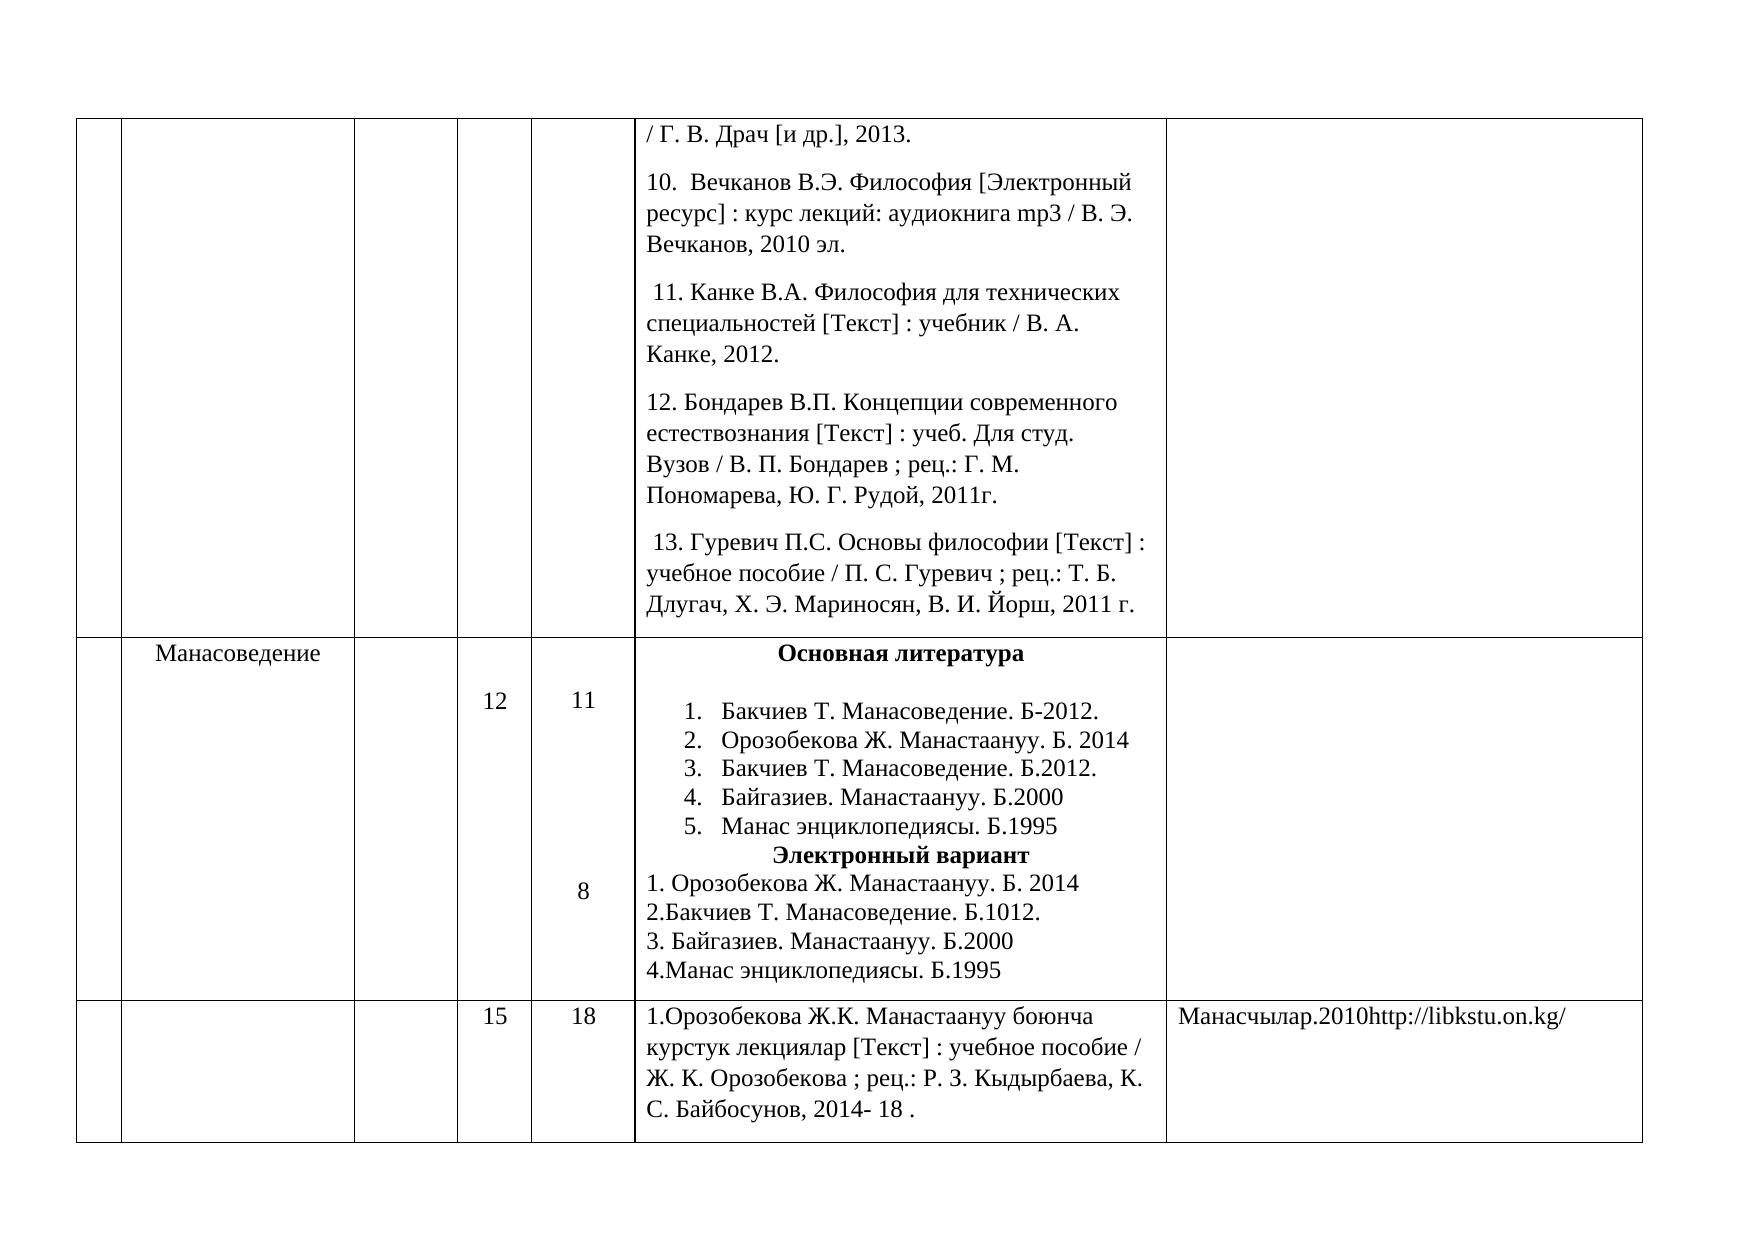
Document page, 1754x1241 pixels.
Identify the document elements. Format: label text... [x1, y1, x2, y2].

table_cell [355, 638, 457, 1000]
table_cell [77, 1001, 121, 1142]
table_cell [1167, 119, 1642, 637]
table_cell [355, 1001, 457, 1142]
table_cell Основная литература Бакчиев Т. Манасоведение. Б-2012. Орозобекова Ж. Манастаануу. Б. 2014 Бакчиев Т. Манасоведение. Б.2012. Байгазиев. Манастаануу. Б.2000 Манас энциклопедиясы. Б.1995 Электронный вариант 1. Орозобекова Ж. Манастаануу. Б. 2014 2.Бакчиев Т. Манасоведение. Б.1012. 3. Байгазиев. Манастаануу. Б.2000 4.Манас энциклопедиясы. Б.1995 [636, 638, 1166, 1000]
table_cell 1.Орозобекова Ж.К. Манастаануу боюнча курстук лекциялар [Текст] : учебное пособие / Ж. К. Орозобекова ; рец.: Р. З. Кыдырбаева, К. С. Байбосунов, 2014- 18 . [636, 1001, 1166, 1142]
table_cell Манасоведение [122, 638, 354, 1000]
table_cell 15 [458, 1001, 531, 1142]
table_cell [1167, 638, 1642, 1000]
table_cell 12 [458, 638, 531, 1000]
table_cell 11 8 [532, 638, 634, 1000]
table_cell [122, 1001, 354, 1142]
table_cell Манасчылар.2010http://libkstu.on.kg/ [1167, 1001, 1642, 1142]
table_cell 18 [532, 1001, 634, 1142]
table_cell [77, 638, 121, 1000]
